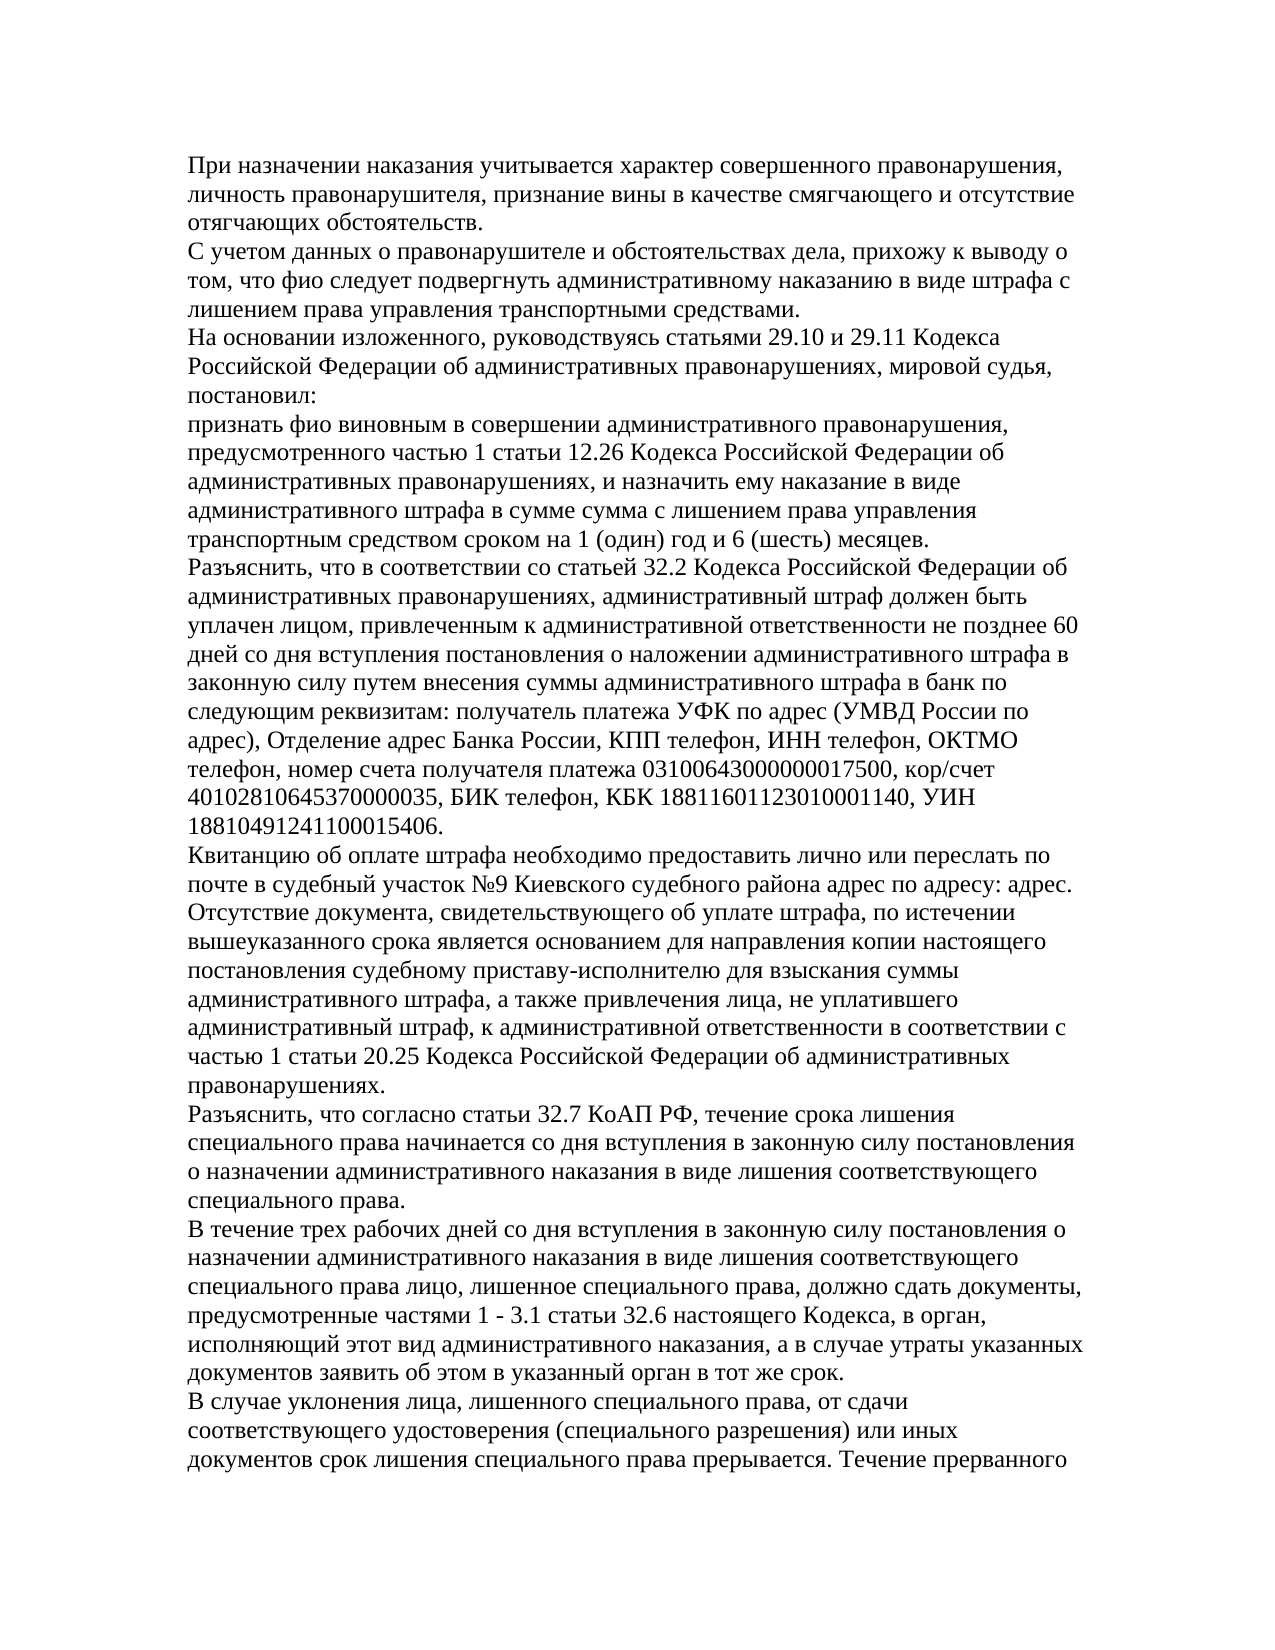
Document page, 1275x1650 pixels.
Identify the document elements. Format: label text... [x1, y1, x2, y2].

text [187, 1386, 1087, 1472]
text При назначении наказания учитывается характер совершенного правонарушения, личность правонарушителя, признание вины в качестве смягчающего и отсутствие отягчающих обстоятельств. [187, 150, 1087, 236]
text признать фио виновным в совершении административного правонарушения, предусмотренного частью 1 статьи 12.26 Кодекса Российской Федерации об административных правонарушениях, и назначить ему наказание в виде административного штрафа в сумме сумма с лишением права управления транспортным средством сроком на 1 (один) год и 6 (шесть) месяцев. [187, 409, 1087, 552]
text постановил: [187, 380, 1087, 409]
text В течение трех рабочих дней со дня вступления в законную силу постановления о назначении административного наказания в виде лишения соответствующего специального права лицо, лишенное специального права, должно сдать документы, предусмотренные частями 1 - 3.1 статьи 32.6 настоящего Кодекса, в орган, исполняющий этот вид административного наказания, а в случае утраты указанных документов заявить об этом в указанный орган в тот же срок. [187, 1214, 1087, 1386]
text Разъяснить, что в соответствии со статьей 32.2 Кодекса Российской Федерации об административных правонарушениях, административный штраф должен быть уплачен лицом, привлеченным к административной ответственности не позднее 60 дней со дня вступления постановления о наложении административного штрафа в законную силу путем внесения суммы административного штрафа в банк по следующим реквизитам: получатель платежа УФК по адрес (УМВД России по адрес), Отделение адрес Банка России, КПП телефон, ИНН телефон, ОКТМО телефон, номер счета получателя платежа 03100643000000017500, кор/счет 40102810645370000035, БИК телефон, КБК 18811601123010001140, УИН 18810491241100015406. [187, 552, 1087, 840]
text Квитанцию об оплате штрафа необходимо предоставить лично или переслать по почте в судебный участок №9 Киевского судебного района адрес по адресу: адрес. [187, 840, 1087, 897]
text С учетом данных о правонарушителе и обстоятельствах дела, прихожу к выводу о том, что фио следует подвергнуть административному наказанию в виде штрафа с лишением права управления транспортными средствами. [187, 236, 1087, 322]
text На основании изложенного, руководствуясь статьями 29.10 и 29.11 Кодекса Российской Федерации об административных правонарушениях, мировой судья, [187, 322, 1087, 380]
text Отсутствие документа, свидетельствующего об уплате штрафа, по истечении вышеуказанного срока является основанием для направления копии настоящего постановления судебному приставу-исполнителю для взыскания суммы административного штрафа, а также привлечения лица, не уплатившего административный штраф, к административной ответственности в соответствии с частью 1 статьи 20.25 Кодекса Российской Федерации об административных правонарушениях. [187, 897, 1087, 1099]
text Разъяснить, что согласно статьи 32.7 КоАП РФ, течение срока лишения специального права начинается со дня вступления в законную силу постановления о назначении административного наказания в виде лишения соответствующего специального права. [187, 1099, 1087, 1214]
